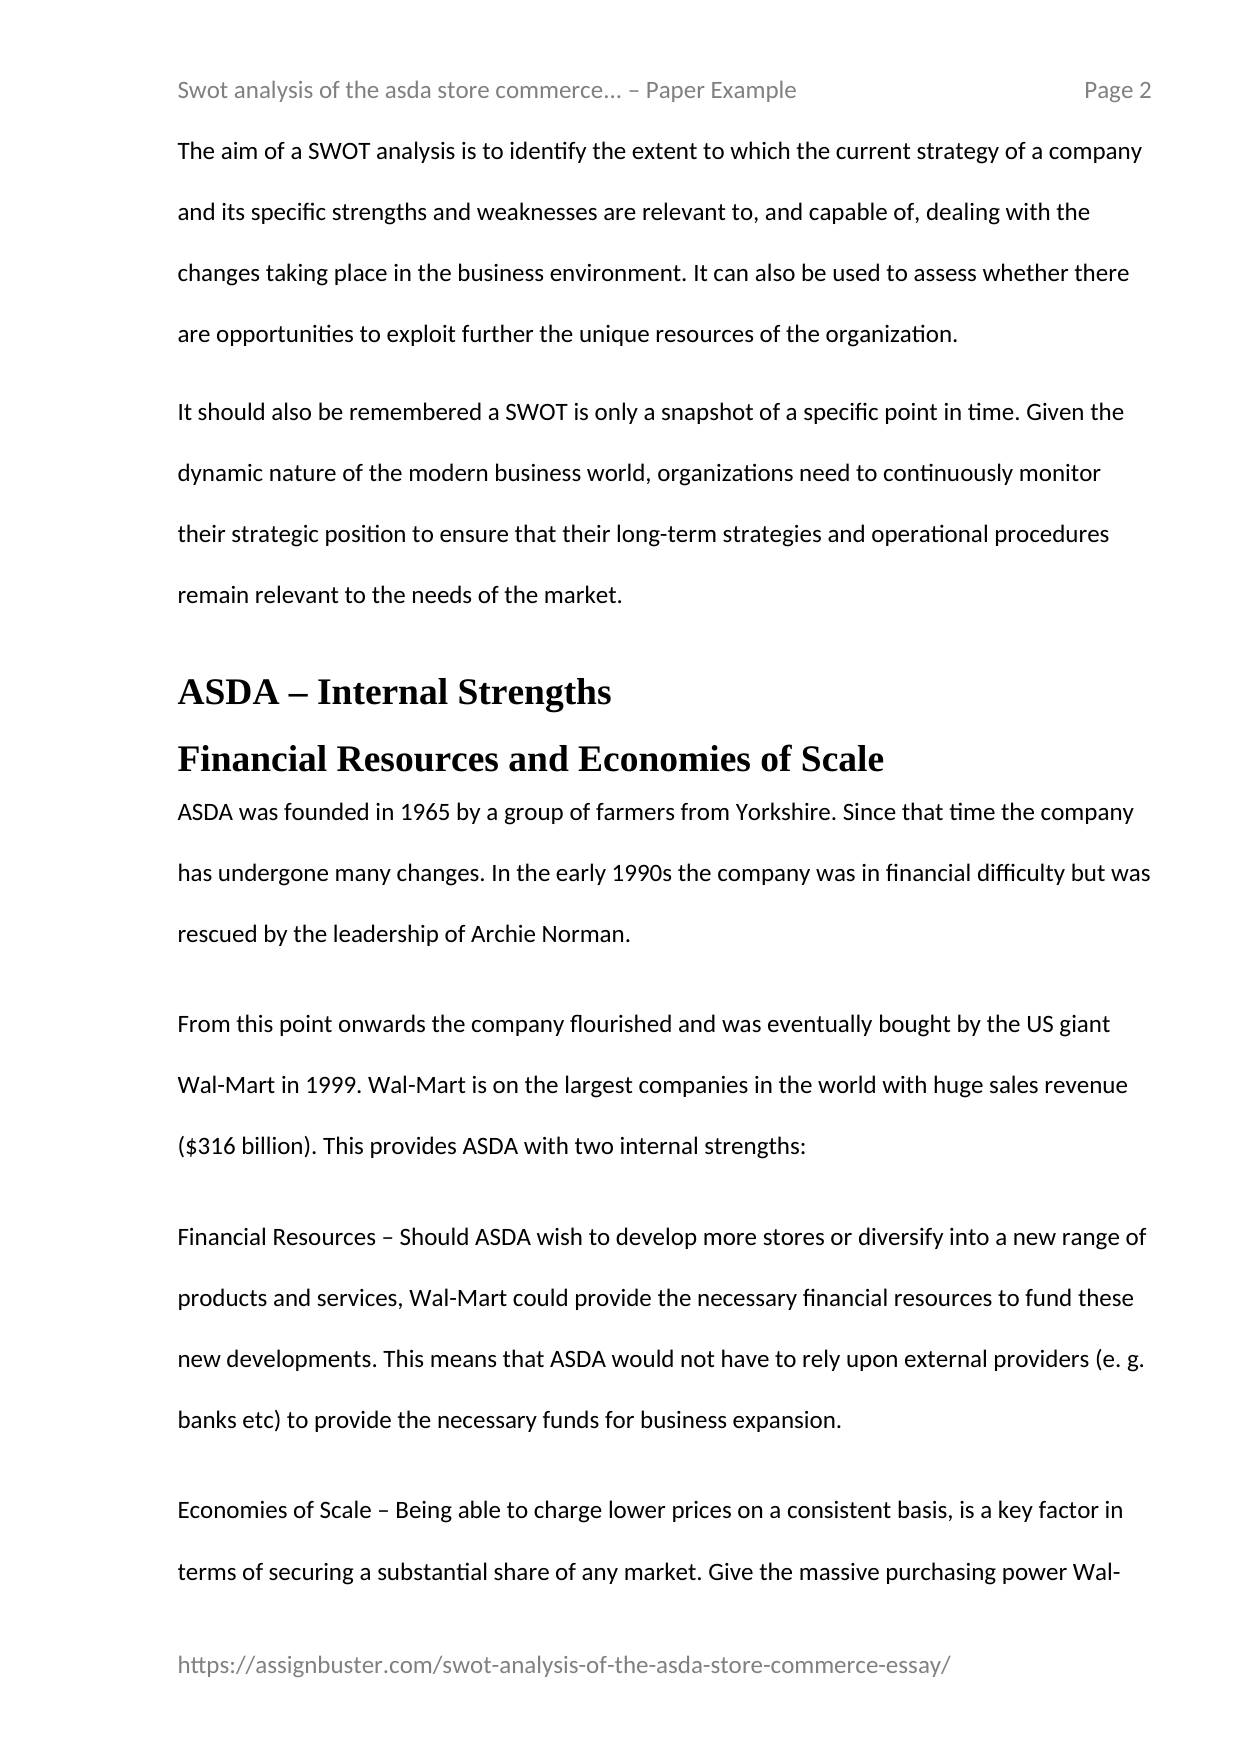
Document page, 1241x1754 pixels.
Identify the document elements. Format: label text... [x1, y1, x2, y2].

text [177, 1494, 1152, 1586]
text It should also be remembered a SWOT is only a snapshot of a specific point in time. Given the dynamic nature of the modern business world, organizations need to continuously monitor their strategic position to ensure that their long-term strategies and operational procedures remain relevant to the needs of the market. [177, 396, 1152, 609]
subtitle ASDA – Internal Strengths [177, 669, 1152, 712]
text ASDA was founded in 1965 by a group of farmers from Yorkshire. Since that time the company has undergone many changes. In the early 1990s the company was in financial difficulty but was rescued by the leadership of Archie Norman. [177, 796, 1152, 948]
text Financial Resources – Should ASDA wish to develop more stores or diversify into a new range of products and services, Wal-Mart could provide the necessary financial resources to fund these new developments. This means that ASDA would not have to rely upon external providers (e. g. banks etc) to provide the necessary funds for business expansion. [177, 1221, 1152, 1434]
subtitle Financial Resources and Economies of Scale [177, 737, 1152, 780]
text The aim of a SWOT analysis is to identify the extent to which the current strategy of a company and its specific strengths and weaknesses are relevant to, and capable of, dealing with the changes taking place in the business environment. It can also be used to assess whether there are opportunities to exploit further the unique resources of the organization. [177, 135, 1152, 348]
text From this point onwards the company flourished and was eventually bought by the US giant Wal-Mart in 1999. Wal-Mart is on the largest companies in the world with huge sales revenue ($316 billion). This provides ASDA with two internal strengths: [177, 1008, 1152, 1161]
